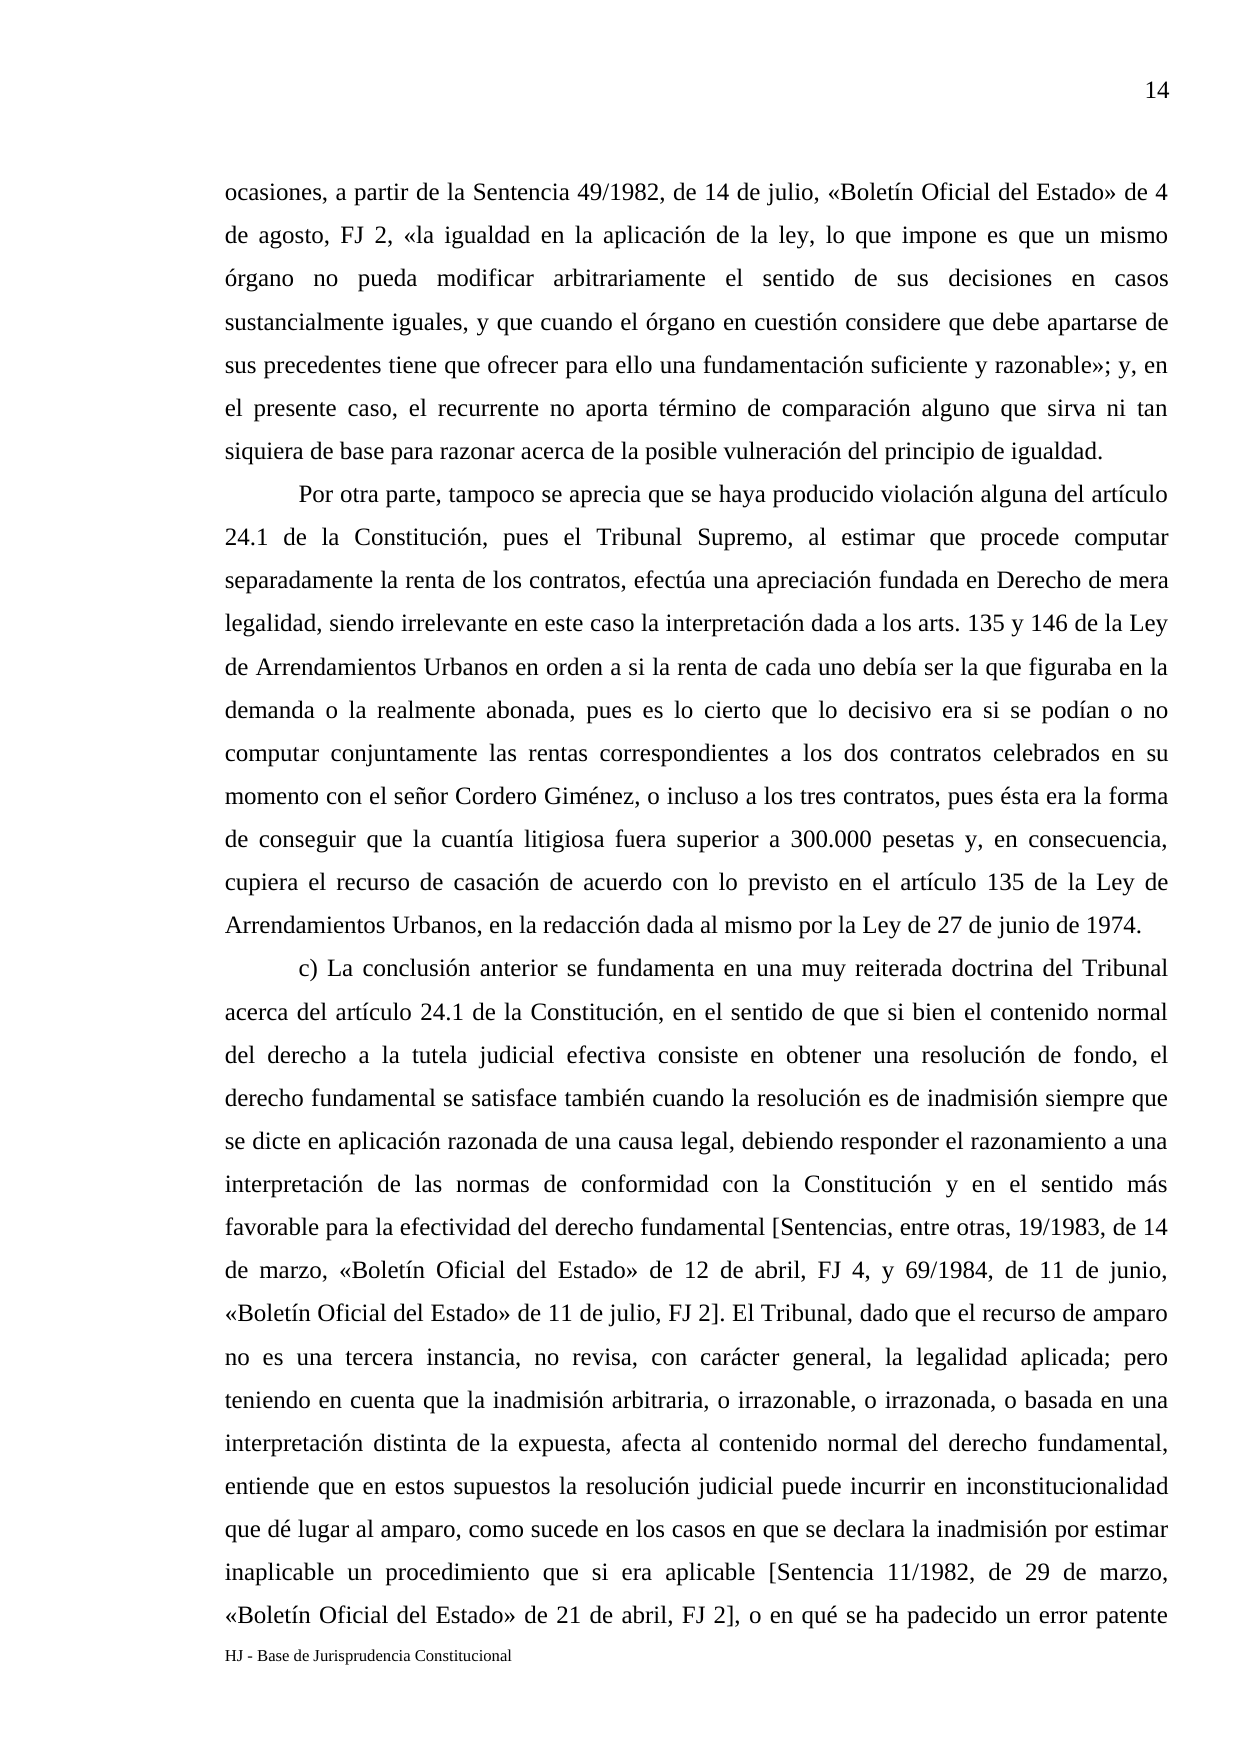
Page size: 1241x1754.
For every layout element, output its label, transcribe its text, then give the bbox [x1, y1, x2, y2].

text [224, 177, 1169, 465]
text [224, 953, 1169, 1629]
text Por otra parte, tampoco se aprecia que se haya producido violación alguna del artículo 24.1 de la Constitución, pues el Tribunal Supremo, al estimar que procede computar separadamente la renta de los contratos, efectúa una apreciación fundada en Derecho de mera legalidad, siendo irrelevante en este caso la interpretación dada a los arts. 135 y 146 de la Ley de Arrendamientos Urbanos en orden a si la renta de cada uno debía ser la que figuraba en la demanda o la realmente abonada, pues es lo cierto que lo decisivo era si se podían o no computar conjuntamente las rentas correspondientes a los dos contratos celebrados en su momento con el señor Cordero Giménez, o incluso a los tres contratos, pues ésta era la forma de conseguir que la cuantía litigiosa fuera superior a 300.000 pesetas y, en consecuencia, cupiera el recurso de casación de acuerdo con lo previsto en el artículo 135 de la Ley de Arrendamientos Urbanos, en la redacción dada al mismo por la Ley de 27 de junio de 1974. [224, 479, 1169, 939]
